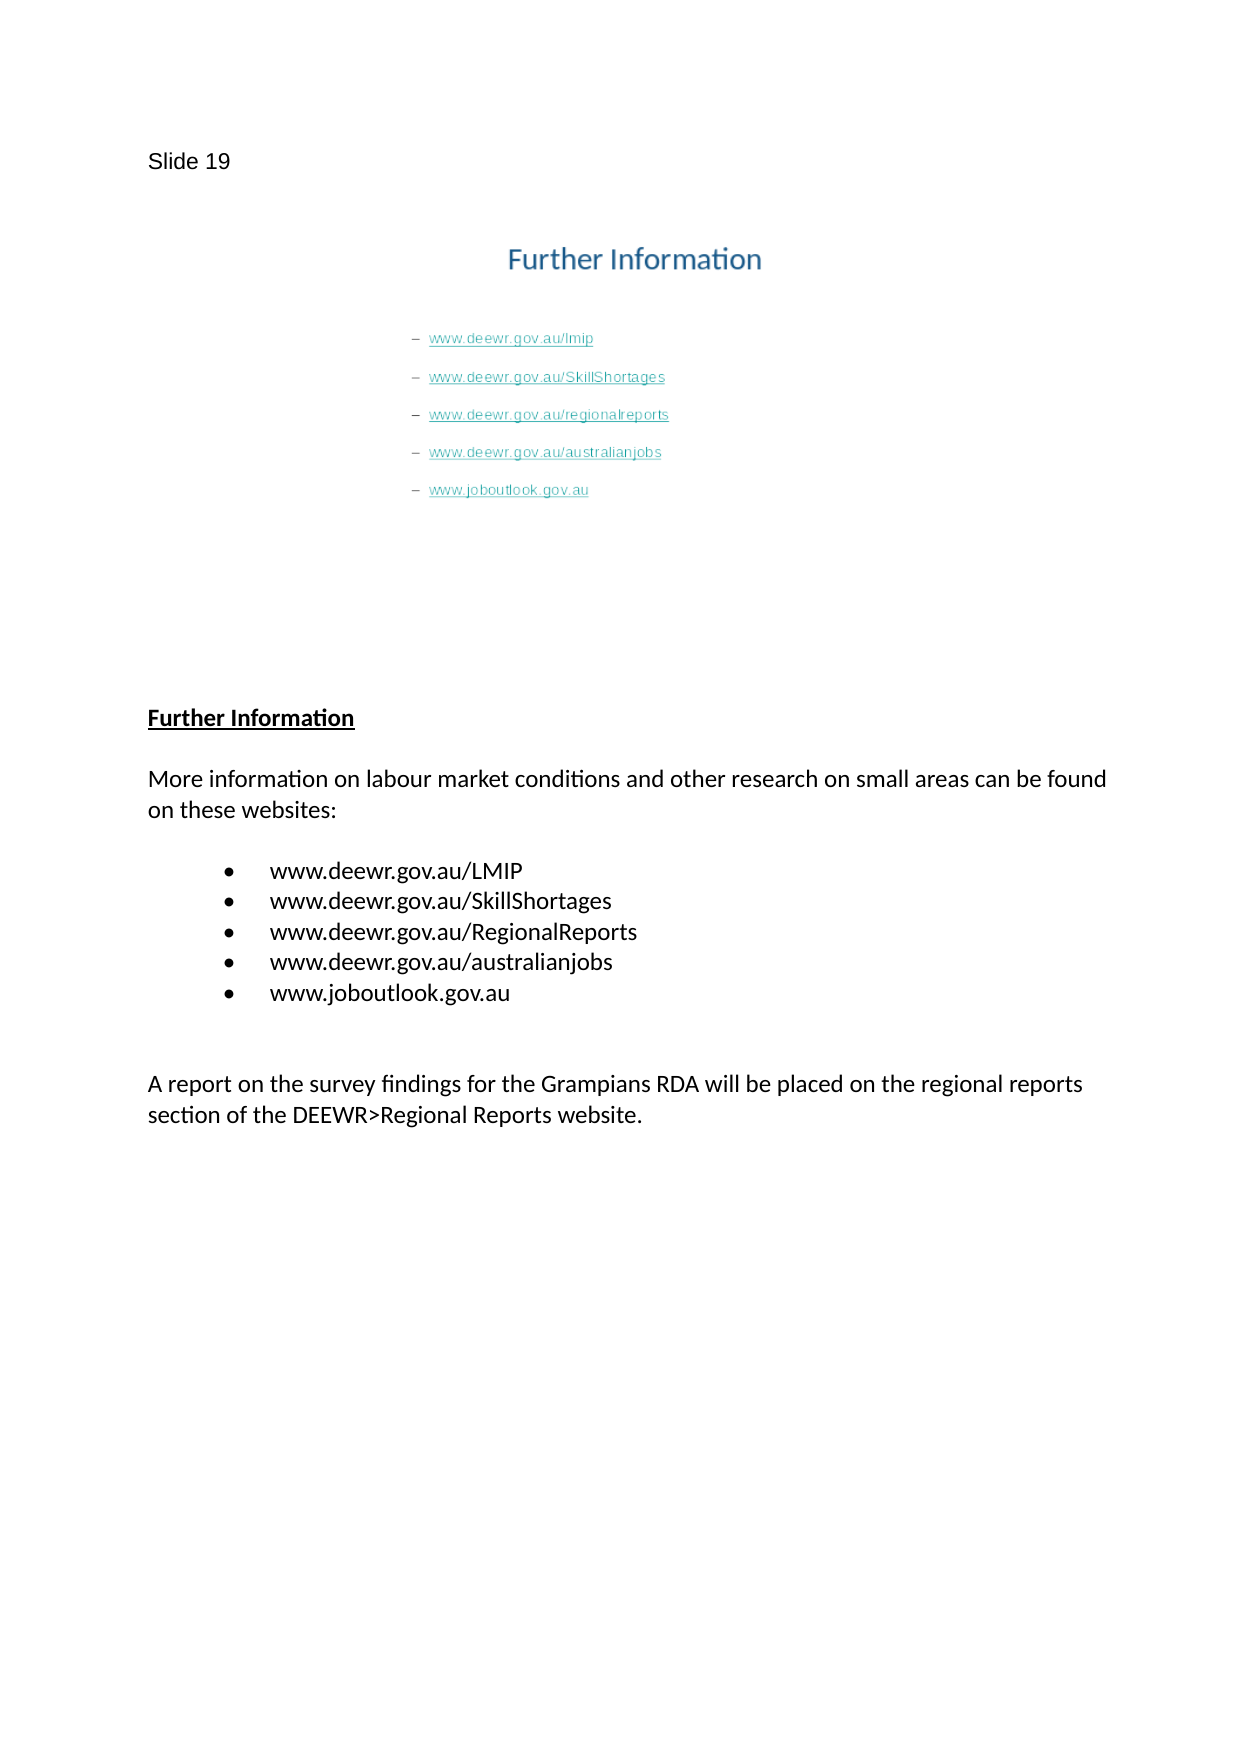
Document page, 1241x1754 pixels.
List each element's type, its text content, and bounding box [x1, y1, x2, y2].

list www.deewr.gov.au/LMIP [223, 855, 1122, 886]
text A report on the survey findings for the Grampians RDA will be placed on the regional reports section of the DEEWR>Regional Reports website. [148, 1069, 1122, 1130]
text More information on labour market conditions and other research on small areas can be found on these websites: [148, 763, 1122, 824]
text Further Information [148, 702, 1122, 733]
list www.deewr.gov.au/australianjobs [223, 947, 1122, 977]
text Slide 19 [148, 148, 1122, 174]
list www.joboutlook.gov.au [223, 977, 1122, 1008]
list www.deewr.gov.au/SkillShortages [223, 886, 1122, 916]
list www.deewr.gov.au/RegionalReports [223, 916, 1122, 947]
